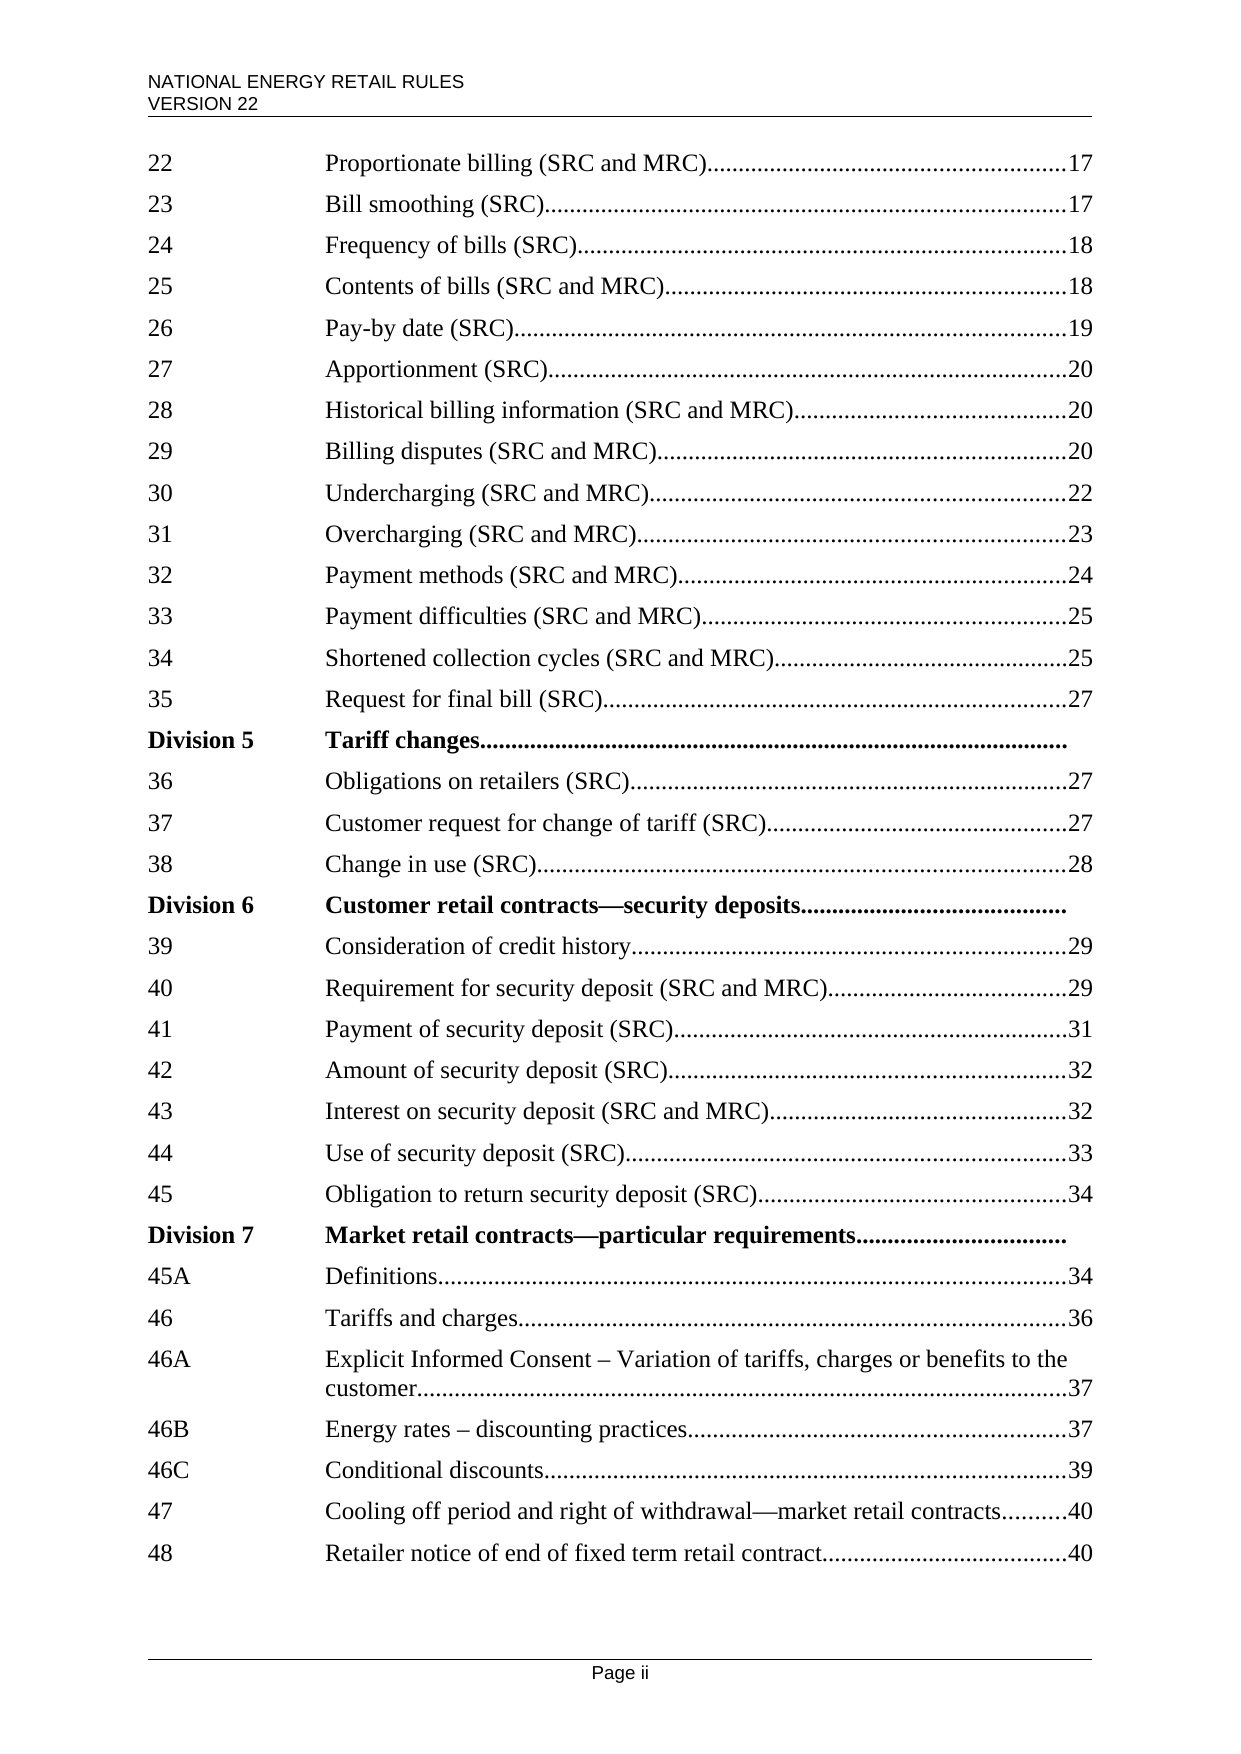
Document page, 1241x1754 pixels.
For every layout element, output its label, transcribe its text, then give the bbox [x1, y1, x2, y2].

text 37 Customer request for change of tariff (SRC) 27 [148, 808, 1092, 836]
text 46 Tariffs and charges 36 [148, 1303, 1092, 1331]
text 24 Frequency of bills (SRC) 18 [148, 230, 1092, 259]
text 28 Historical billing information (SRC and MRC) 20 [148, 395, 1092, 424]
text Division 6 Customer retail contracts—security deposits 29 [148, 890, 1004, 919]
text 43 Interest on security deposit (SRC and MRC) 32 [148, 1096, 1092, 1125]
text 40 Requirement for security deposit (SRC and MRC) 29 [148, 973, 1092, 1001]
text 29 Billing disputes (SRC and MRC) 20 [148, 436, 1092, 465]
text 26 Pay-by date (SRC) 19 [148, 313, 1092, 341]
text 45A Definitions 34 [148, 1261, 1092, 1290]
text 39 Consideration of credit history 29 [148, 931, 1092, 960]
text 32 Payment methods (SRC and MRC) 24 [148, 560, 1092, 589]
text 33 Payment difficulties (SRC and MRC) 25 [148, 601, 1092, 630]
text 23 Bill smoothing (SRC) 17 [148, 189, 1092, 218]
text 48 Retailer notice of end of fixed term retail contract 40 [148, 1538, 1092, 1566]
text 38 Change in use (SRC) 28 [148, 849, 1092, 878]
text 46A Explicit Informed Consent – Variation of tariffs, charges or benefits to the customer 37 [148, 1344, 1092, 1401]
text 27 Apportionment (SRC) 20 [148, 354, 1092, 383]
text 42 Amount of security deposit (SRC) 32 [148, 1055, 1092, 1084]
text 22 Proportionate billing (SRC and MRC) 17 [148, 148, 1092, 176]
text 44 Use of security deposit (SRC) 33 [148, 1138, 1092, 1166]
text 46B Energy rates – discounting practices 37 [148, 1414, 1092, 1443]
text 25 Contents of bills (SRC and MRC) 18 [148, 271, 1092, 300]
text 31 Overcharging (SRC and MRC) 23 [148, 519, 1092, 548]
text Division 7 Market retail contracts—particular requirements 34 [148, 1220, 1004, 1249]
text 46C Conditional discounts 39 [148, 1455, 1092, 1484]
text 34 Shortened collection cycles (SRC and MRC) 25 [148, 643, 1092, 671]
text Division 5 Tariff changes 27 [148, 725, 1004, 754]
text 47 Cooling off period and right of withdrawal—market retail contracts 40 [148, 1496, 1092, 1525]
text 35 Request for final bill (SRC) 27 [148, 684, 1092, 713]
text 45 Obligation to return security deposit (SRC) 34 [148, 1179, 1092, 1208]
text 41 Payment of security deposit (SRC) 31 [148, 1014, 1092, 1043]
text 30 Undercharging (SRC and MRC) 22 [148, 478, 1092, 506]
text 36 Obligations on retailers (SRC) 27 [148, 766, 1092, 795]
